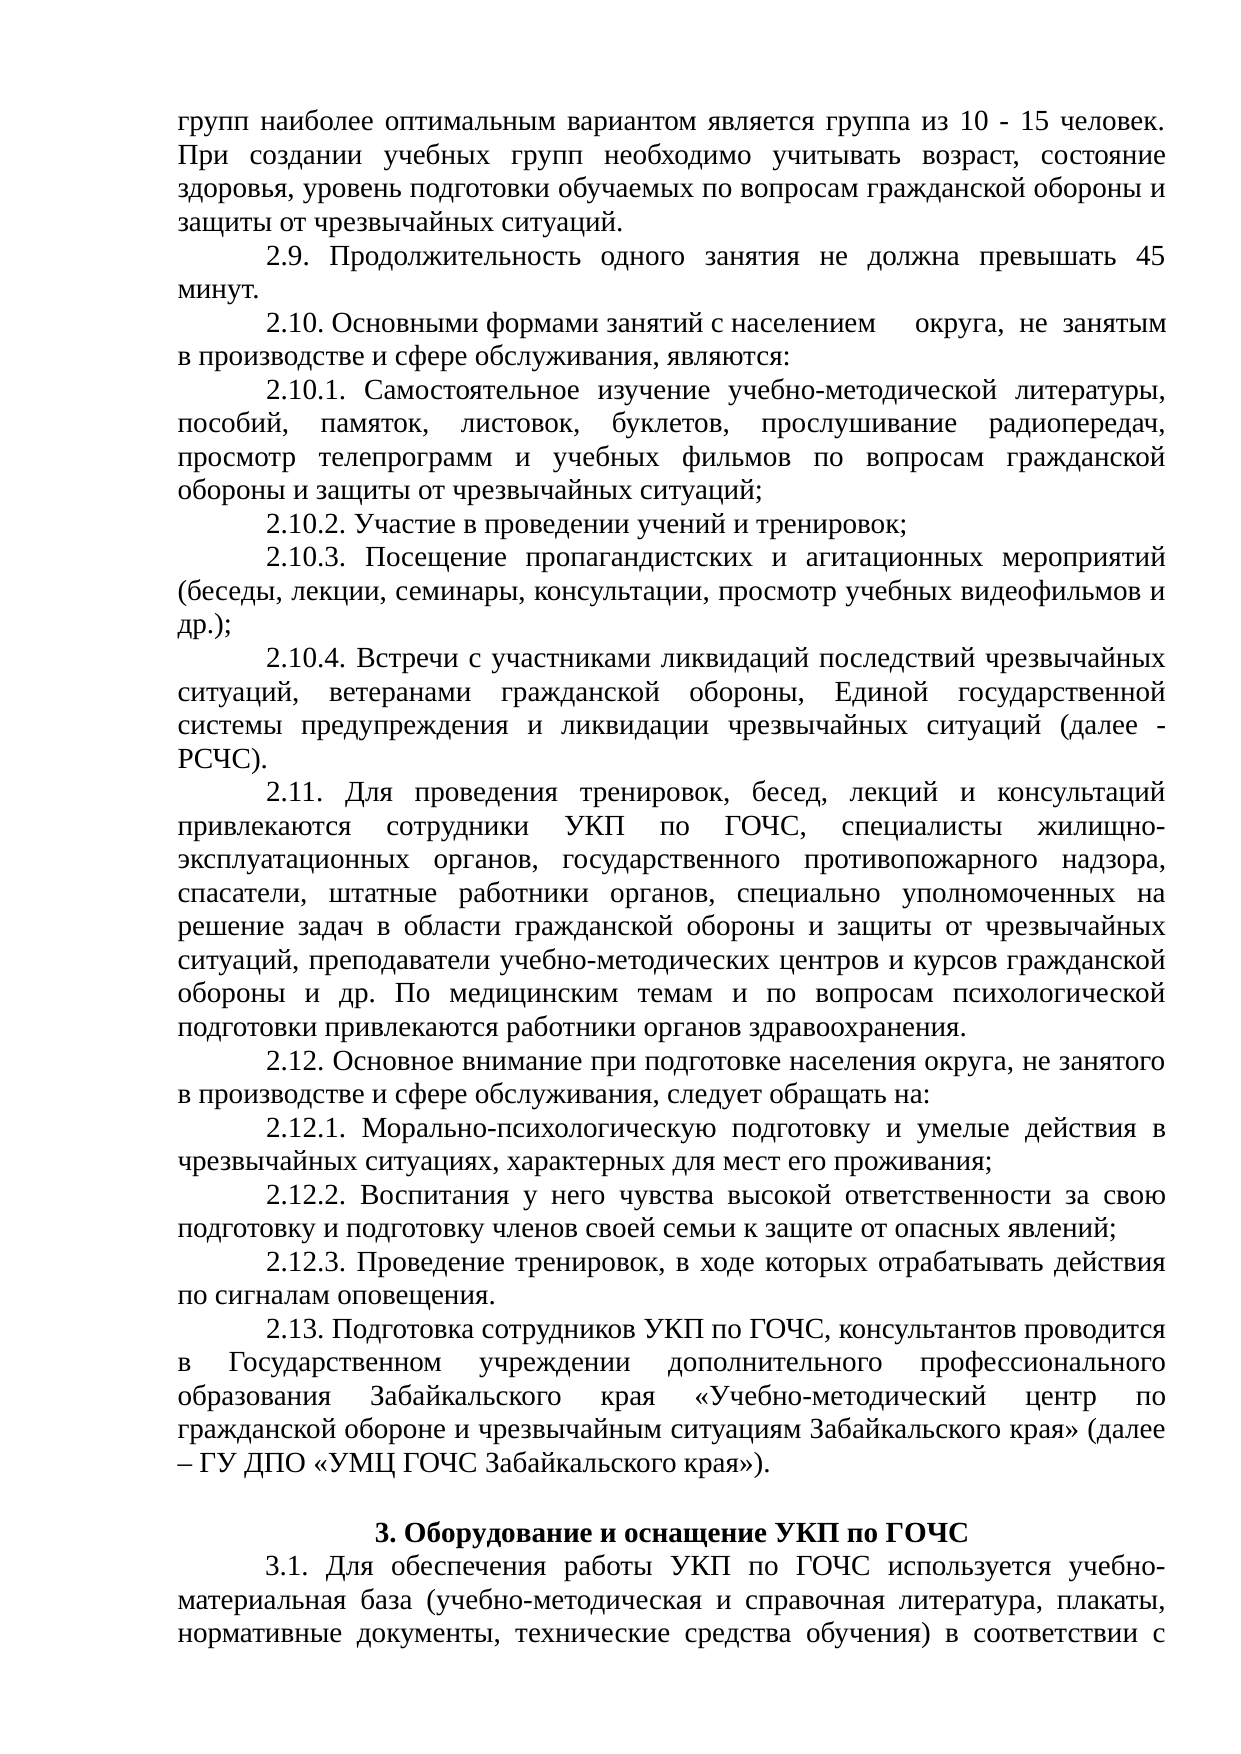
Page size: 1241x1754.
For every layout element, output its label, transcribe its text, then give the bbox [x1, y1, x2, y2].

text 2.10. Основными формами занятий с населением округа, не занятым в производстве и сфере обслуживания, являются: [177, 305, 1167, 372]
text 2.9. Продолжительность одного занятия не должна превышать 45 минут. [177, 238, 1167, 305]
text 2.10.4. Встречи с участниками ликвидаций последствий чрезвычайных ситуаций, ветеранами гражданской обороны, Единой государственной системы предупреждения и ликвидации чрезвычайных ситуаций (далее - РСЧС). [177, 640, 1167, 774]
text 2.12.3. Проведение тренировок, в ходе которых отрабатывать действия по сигналам оповещения. [177, 1244, 1167, 1311]
text 3. Оборудование и оснащение УКП по ГОЧС [177, 1515, 1167, 1548]
text 2.12. Основное внимание при подготовке населения округа, не занятого в производстве и сфере обслуживания, следует обращать на: [177, 1043, 1167, 1110]
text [177, 1548, 1167, 1649]
text 2.13. Подготовка сотрудников УКП по ГОЧС, консультантов проводится в Государственном учреждении дополнительного профессионального образования Забайкальского края «Учебно-методический центр по гражданской обороне и чрезвычайным ситуациям Забайкальского края» (далее – ГУ ДПО «УМЦ ГОЧС Забайкальского края»). [177, 1311, 1167, 1479]
text 2.12.2. Воспитания у него чувства высокой ответственности за свою подготовку и подготовку членов своей семьи к защите от опасных явлений; [177, 1177, 1167, 1244]
text 2.10.1. Самостоятельное изучение учебно-методической литературы, пособий, памяток, листовок, буклетов, прослушивание радиопередач, просмотр телепрограмм и учебных фильмов по вопросам гражданской обороны и защиты от чрезвычайных ситуаций; [177, 372, 1167, 506]
text 2.10.2. Участие в проведении учений и тренировок; [177, 506, 1167, 539]
text 2.11. Для проведения тренировок, бесед, лекций и консультаций привлекаются сотрудники УКП по ГОЧС, специалисты жилищно-эксплуатационных органов, государственного противопожарного надзора, спасатели, штатные работники органов, специально уполномоченных на решение задач в области гражданской обороны и защиты от чрезвычайных ситуаций, преподаватели учебно-методических центров и курсов гражданской обороны и др. По медицинским темам и по вопросам психологической подготовки привлекаются работники органов здравоохранения. [177, 774, 1167, 1043]
text 2.10.3. Посещение пропагандистских и агитационных мероприятий (беседы, лекции, семинары, консультации, просмотр учебных видеофильмов и др.); [177, 539, 1167, 640]
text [177, 103, 1167, 238]
text 2.12.1. Морально-психологическую подготовку и умелые действия в чрезвычайных ситуациях, характерных для мест его проживания; [177, 1110, 1167, 1177]
